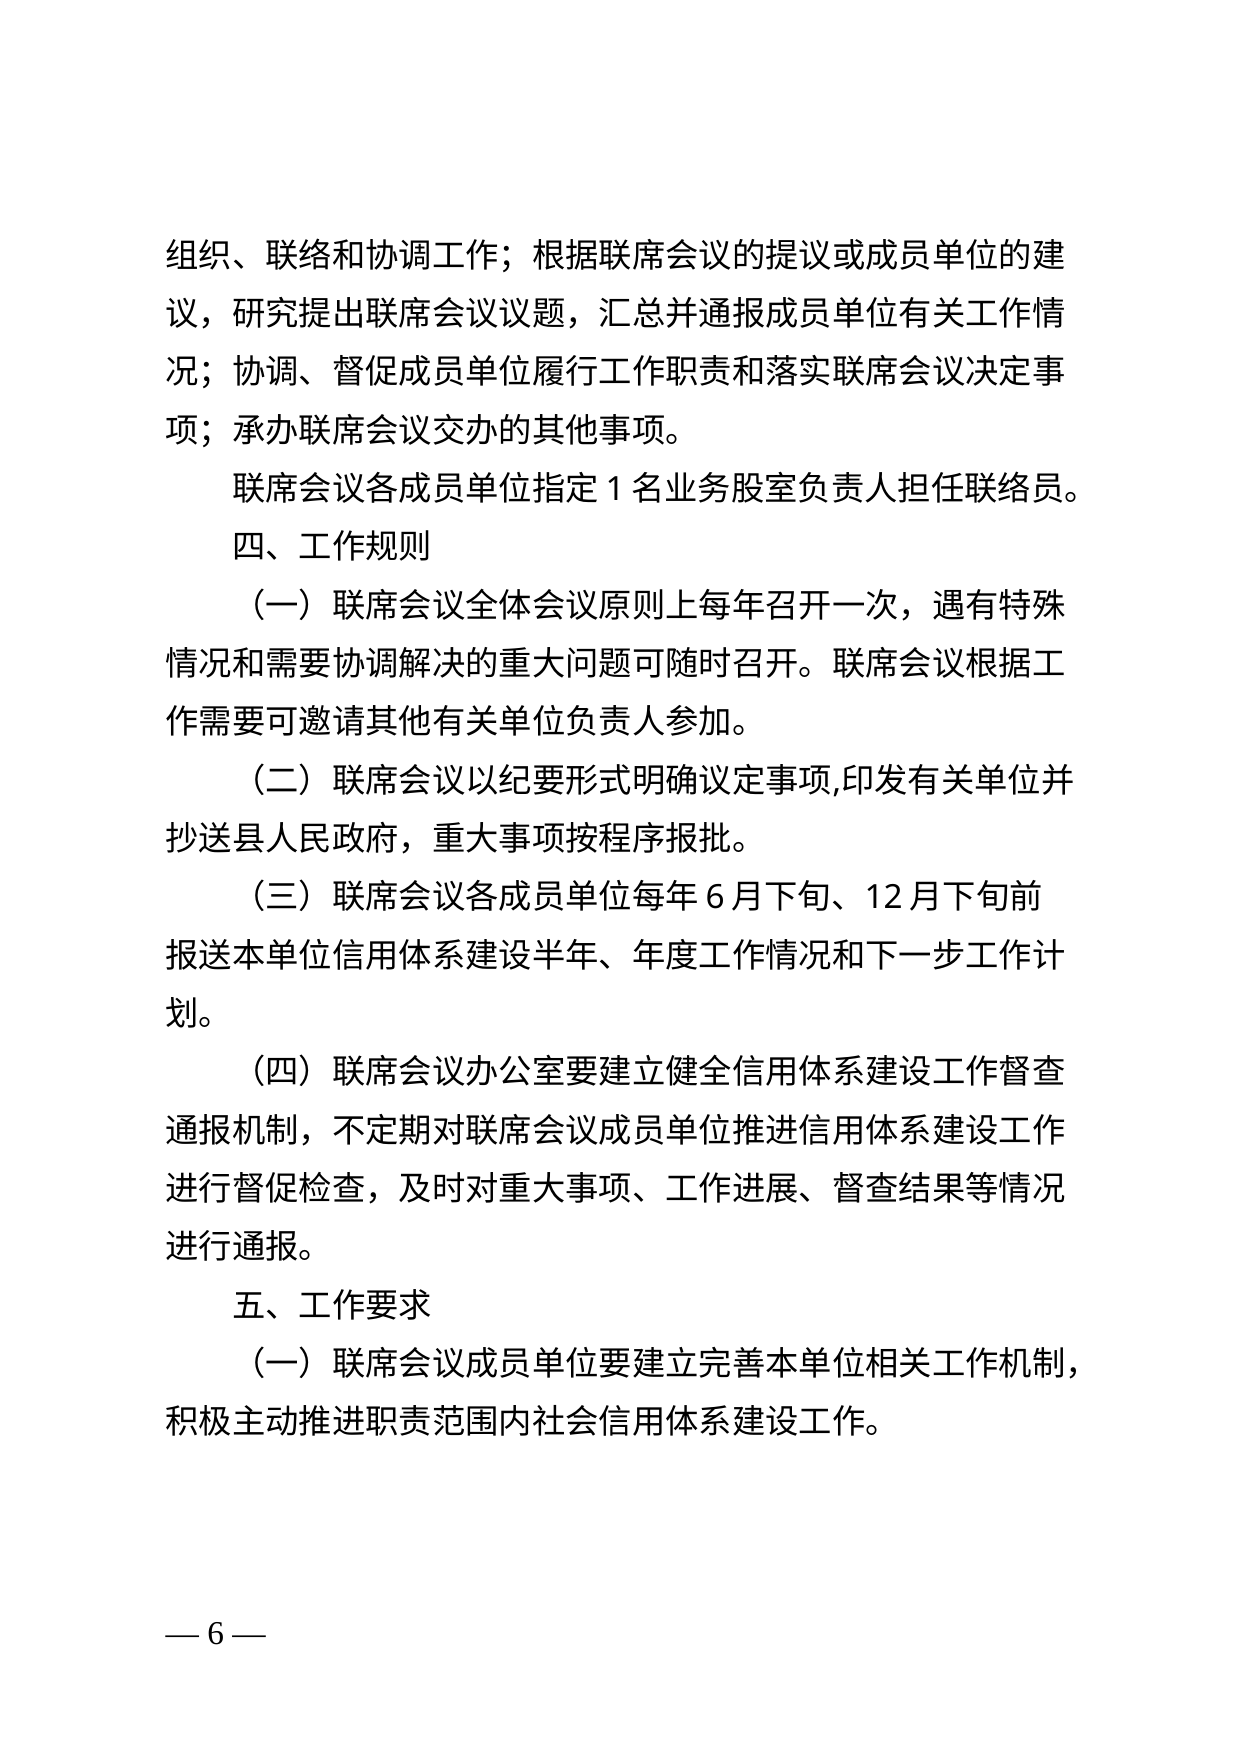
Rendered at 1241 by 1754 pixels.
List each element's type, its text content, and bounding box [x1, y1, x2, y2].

text 四、工作规则 [165, 510, 1075, 568]
text 五、工作要求 [165, 1268, 1075, 1327]
text （二）联席会议以纪要形式明确议定事项,印发有关单位并抄送县人民政府，重大事项按程序报批。 [165, 743, 1075, 860]
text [165, 218, 1075, 452]
text （三）联席会议各成员单位每年6月下旬、12月下旬前报送本单位信用体系建设半年、年度工作情况和下一步工作计划。 [165, 860, 1075, 1035]
text （一）联席会议全体会议原则上每年召开一次，遇有特殊情况和需要协调解决的重大问题可随时召开。联席会议根据工作需要可邀请其他有关单位负责人参加。 [165, 568, 1075, 743]
text （一）联席会议成员单位要建立完善本单位相关工作机制，积极主动推进职责范围内社会信用体系建设工作。 [165, 1327, 1075, 1443]
text （四）联席会议办公室要建立健全信用体系建设工作督查通报机制，不定期对联席会议成员单位推进信用体系建设工作进行督促检查，及时对重大事项、工作进展、督查结果等情况进行通报。 [165, 1035, 1075, 1268]
text 联席会议各成员单位指定1名业务股室负责人担任联络员。 [165, 452, 1075, 510]
